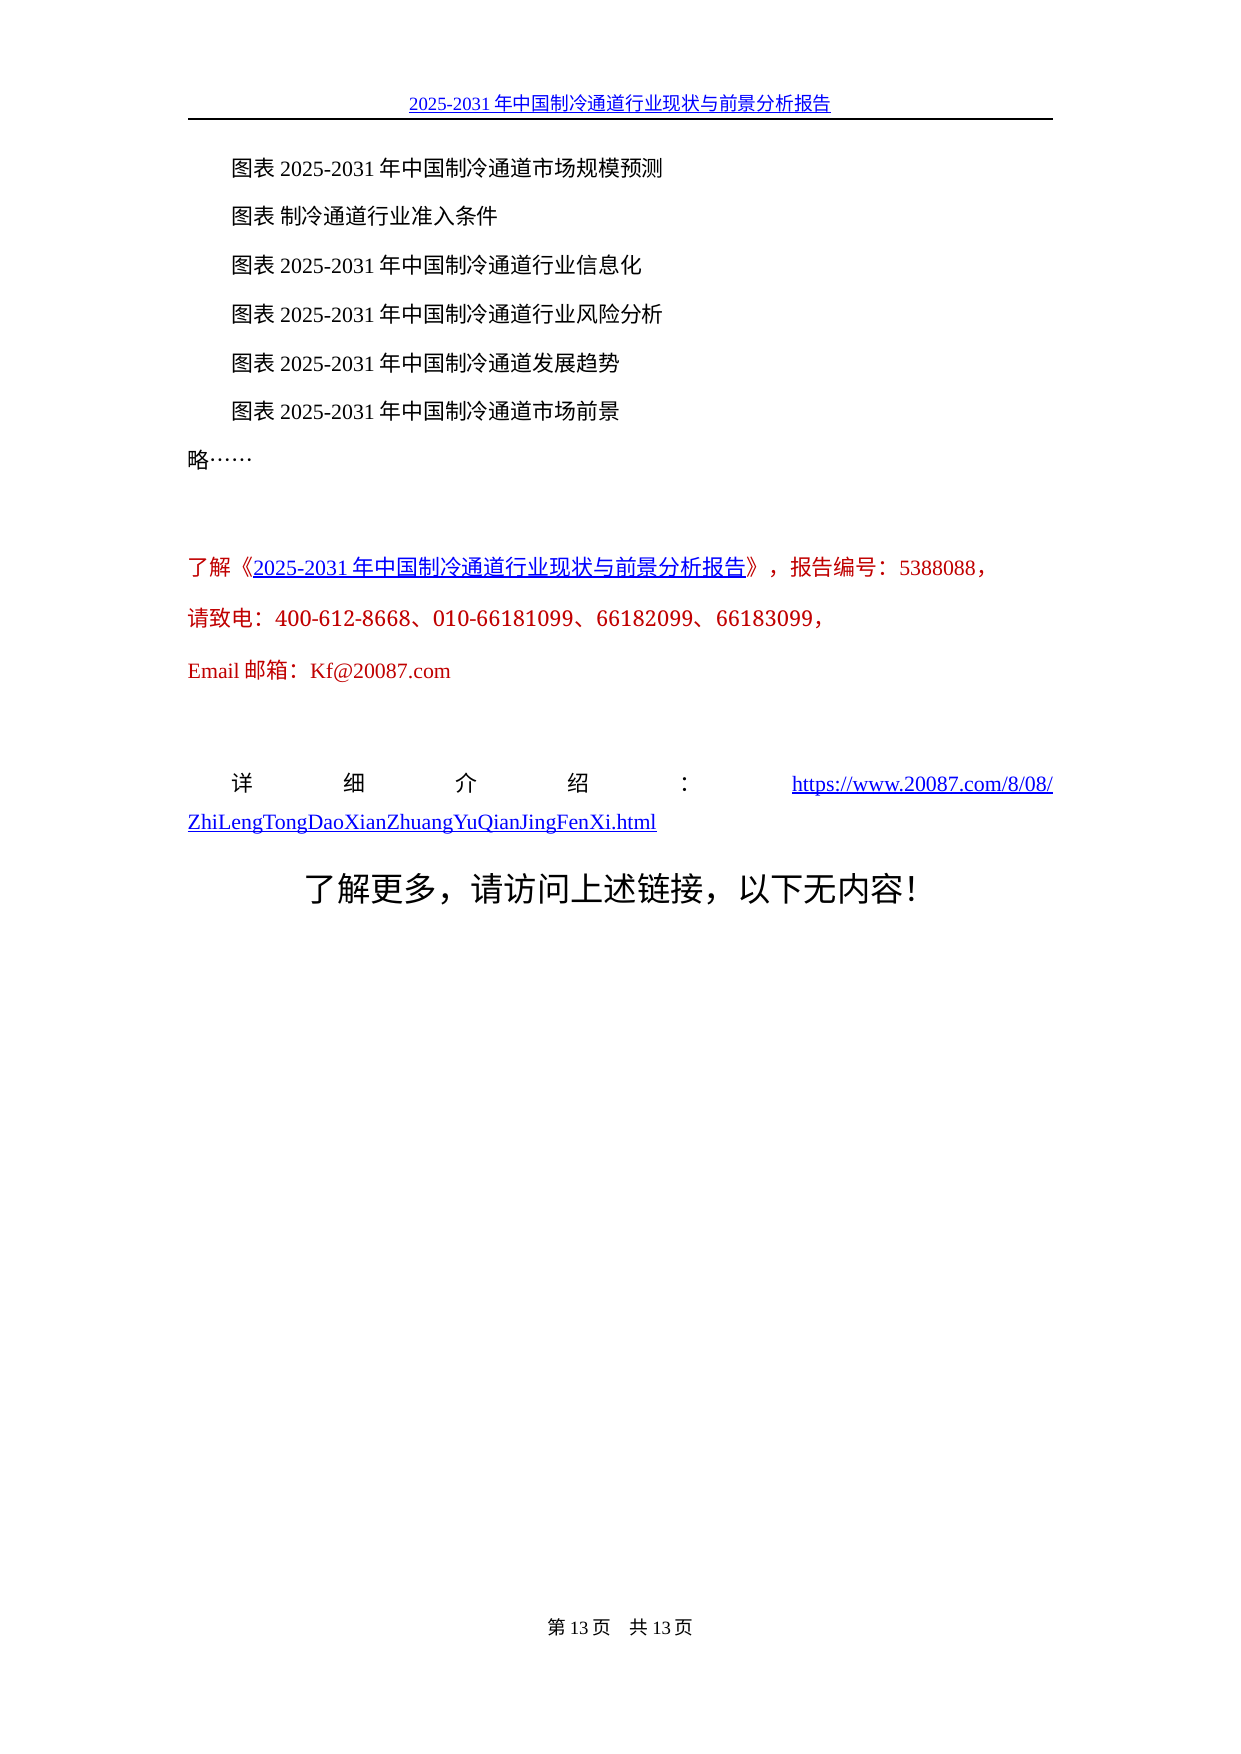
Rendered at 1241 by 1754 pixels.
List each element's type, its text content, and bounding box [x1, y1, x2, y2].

text 详细介绍：https://www.20087.com/8/08/ZhiLengTongDaoXianZhuangYuQianJingFenXi.html [187, 765, 1053, 838]
text 请致电：400-612-8668、010-66181099、66182099、66183099， [187, 601, 1053, 633]
title 了解更多，请访问上述链接，以下无内容！ [187, 854, 1053, 919]
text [187, 150, 1053, 475]
text 了解《2025-2031年中国制冷通道行业现状与前景分析报告》，报告编号：5388088， [187, 549, 1053, 582]
text Email邮箱：Kf@20087.com [187, 652, 1053, 685]
